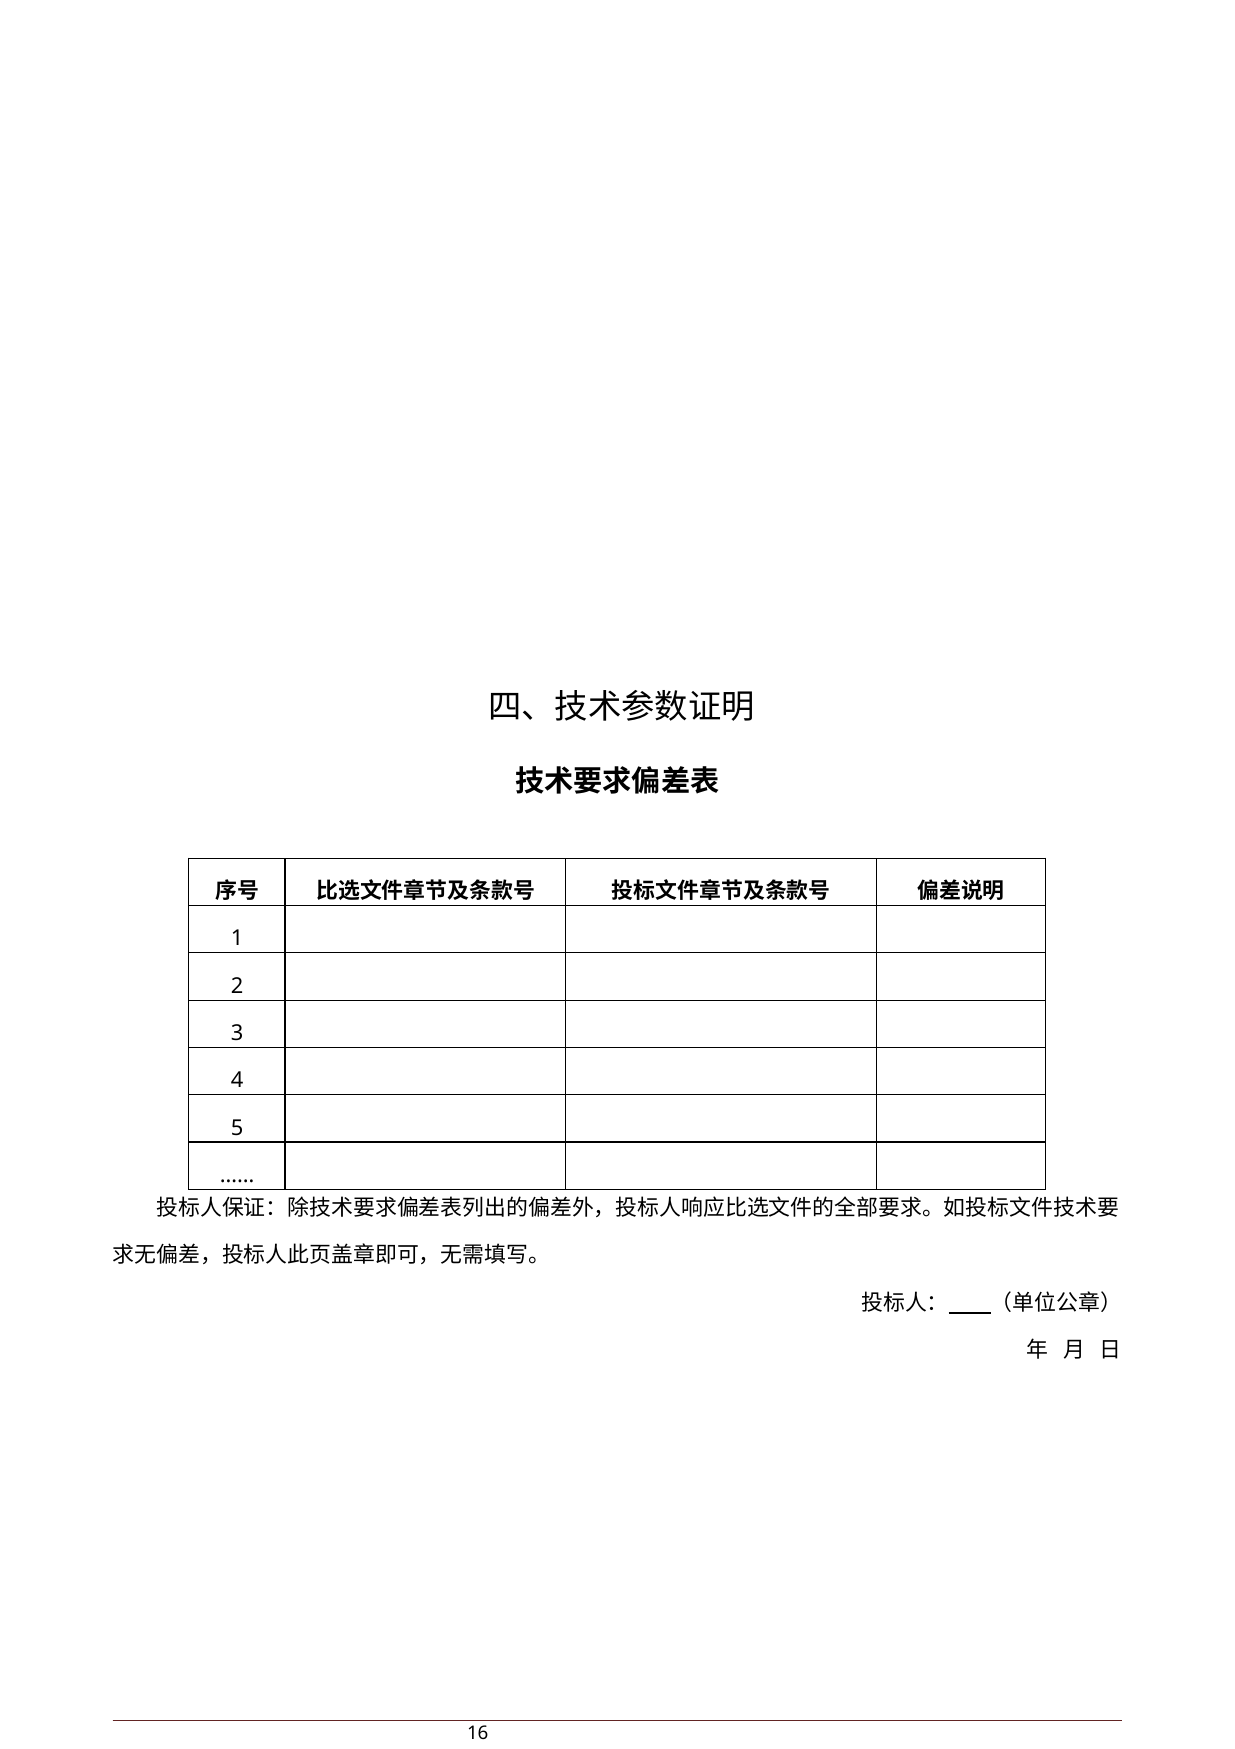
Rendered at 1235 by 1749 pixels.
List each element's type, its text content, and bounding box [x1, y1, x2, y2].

text 投标人： （单位公章） [112, 1285, 1122, 1316]
text 年 月 日 [112, 1332, 1122, 1364]
table_header 序号 [189, 859, 284, 905]
table_cell 3 [189, 1001, 284, 1047]
table_cell [566, 953, 876, 999]
table_cell 2 [189, 953, 284, 999]
table_cell [566, 906, 876, 952]
table_header 投标文件章节及条款号 [566, 859, 876, 905]
table_cell [566, 1001, 876, 1047]
subtitle 技术要求偏差表 [112, 757, 1122, 800]
text 四、技术参数证明 [112, 670, 1130, 730]
text 投标人保证：除技术要求偏差表列出的偏差外，投标人响应比选文件的全部要求。如投标文件技术要求无偏差，投标人此页盖章即可，无需填写。 [112, 1190, 1122, 1269]
table_cell 5 [189, 1095, 284, 1141]
table_cell [877, 1001, 1045, 1047]
table_cell [286, 953, 565, 999]
table_cell 4 [189, 1048, 284, 1094]
table_cell [877, 1048, 1045, 1094]
table_cell [286, 1143, 565, 1189]
table_cell [286, 906, 565, 952]
table_cell [877, 906, 1045, 952]
table_cell 1 [189, 906, 284, 952]
table_cell …… [189, 1143, 284, 1189]
table_cell [286, 1001, 565, 1047]
table_header 偏差说明 [877, 859, 1045, 905]
table_cell [286, 1095, 565, 1141]
table_cell [566, 1143, 876, 1189]
table_cell [566, 1095, 876, 1141]
table_cell [566, 1048, 876, 1094]
table_cell [877, 1143, 1045, 1189]
table_header 比选文件章节及条款号 [286, 859, 565, 905]
table_cell [877, 1095, 1045, 1141]
table_cell [286, 1048, 565, 1094]
table_cell [877, 953, 1045, 999]
